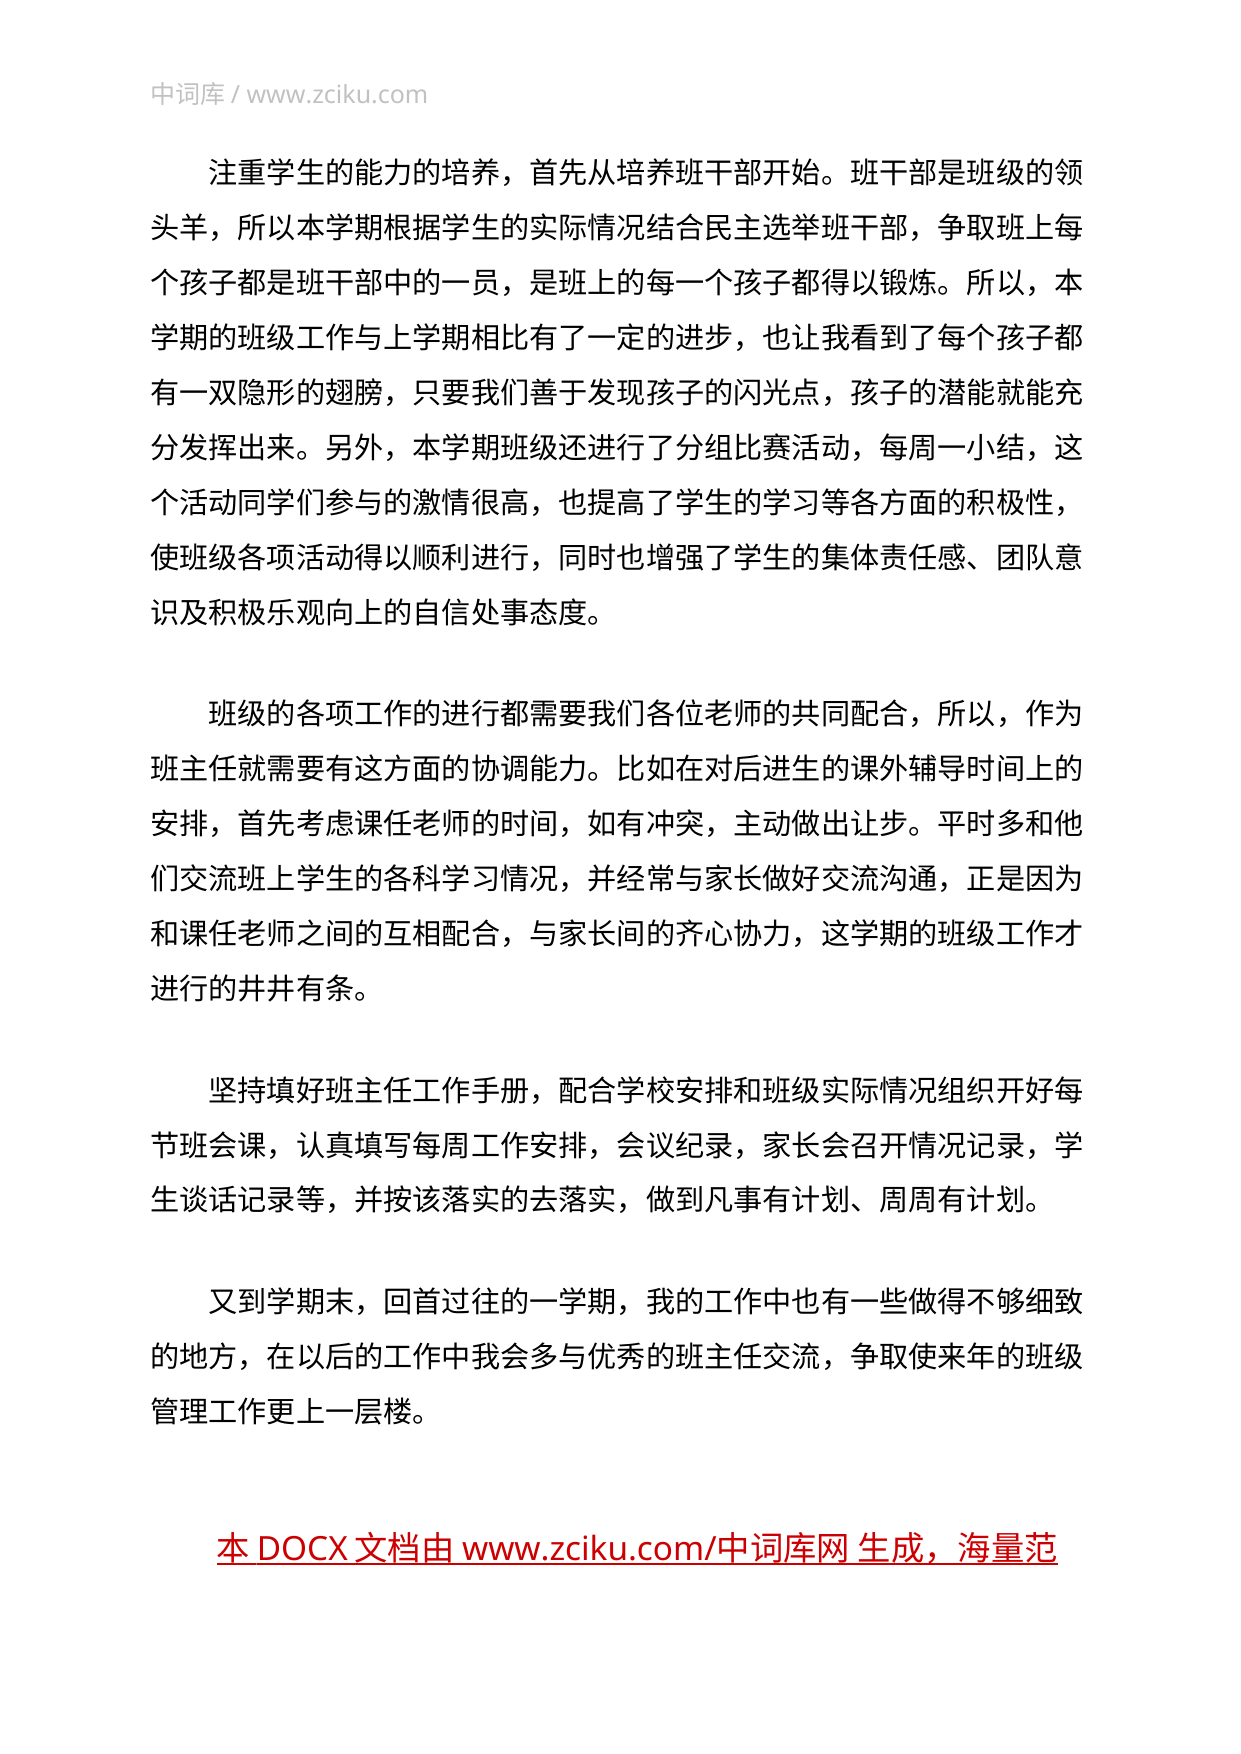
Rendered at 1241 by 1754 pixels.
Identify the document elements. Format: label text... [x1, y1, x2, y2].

text 注重学生的能力的培养，首先从培养班干部开始。班干部是班级的领头羊，所以本学期根据学生的实际情况结合民主选举班干部，争取班上每个孩子都是班干部中的一员，是班上的每一个孩子都得以锻炼。所以，本学期的班级工作与上学期相比有了一定的进步，也让我看到了每个孩子都有一双隐形的翅膀，只要我们善于发现孩子的闪光点，孩子的潜能就能充分发挥出来。另外，本学期班级还进行了分组比赛活动，每周一小结，这个活动同学们参与的激情很高，也提高了学生的学习等各方面的积极性，使班级各项活动得以顺利进行，同时也增强了学生的集体责任感、团队意识及积极乐观向上的自信处事态度。 [150, 150, 1090, 631]
text 班级的各项工作的进行都需要我们各位老师的共同配合，所以，作为班主任就需要有这方面的协调能力。比如在对后进生的课外辅导时间上的安排，首先考虑课任老师的时间，如有冲突，主动做出让步。平时多和他们交流班上学生的各科学习情况，并经常与家长做好交流沟通，正是因为和课任老师之间的互相配合，与家长间的齐心协力，这学期的班级工作才进行的井井有条。 [150, 691, 1090, 1008]
text 坚持填好班主任工作手册，配合学校安排和班级实际情况组织开好每节班会课，认真填写每周工作安排，会议纪录，家长会召开情况记录，学生谈话记录等，并按该落实的去落实，做到凡事有计划、周周有计划。 [150, 1067, 1090, 1219]
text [150, 1522, 1090, 1570]
text 又到学期末，回首过往的一学期，我的工作中也有一些做得不够细致的地方，在以后的工作中我会多与优秀的班主任交流，争取使来年的班级管理工作更上一层楼。 [150, 1279, 1090, 1431]
